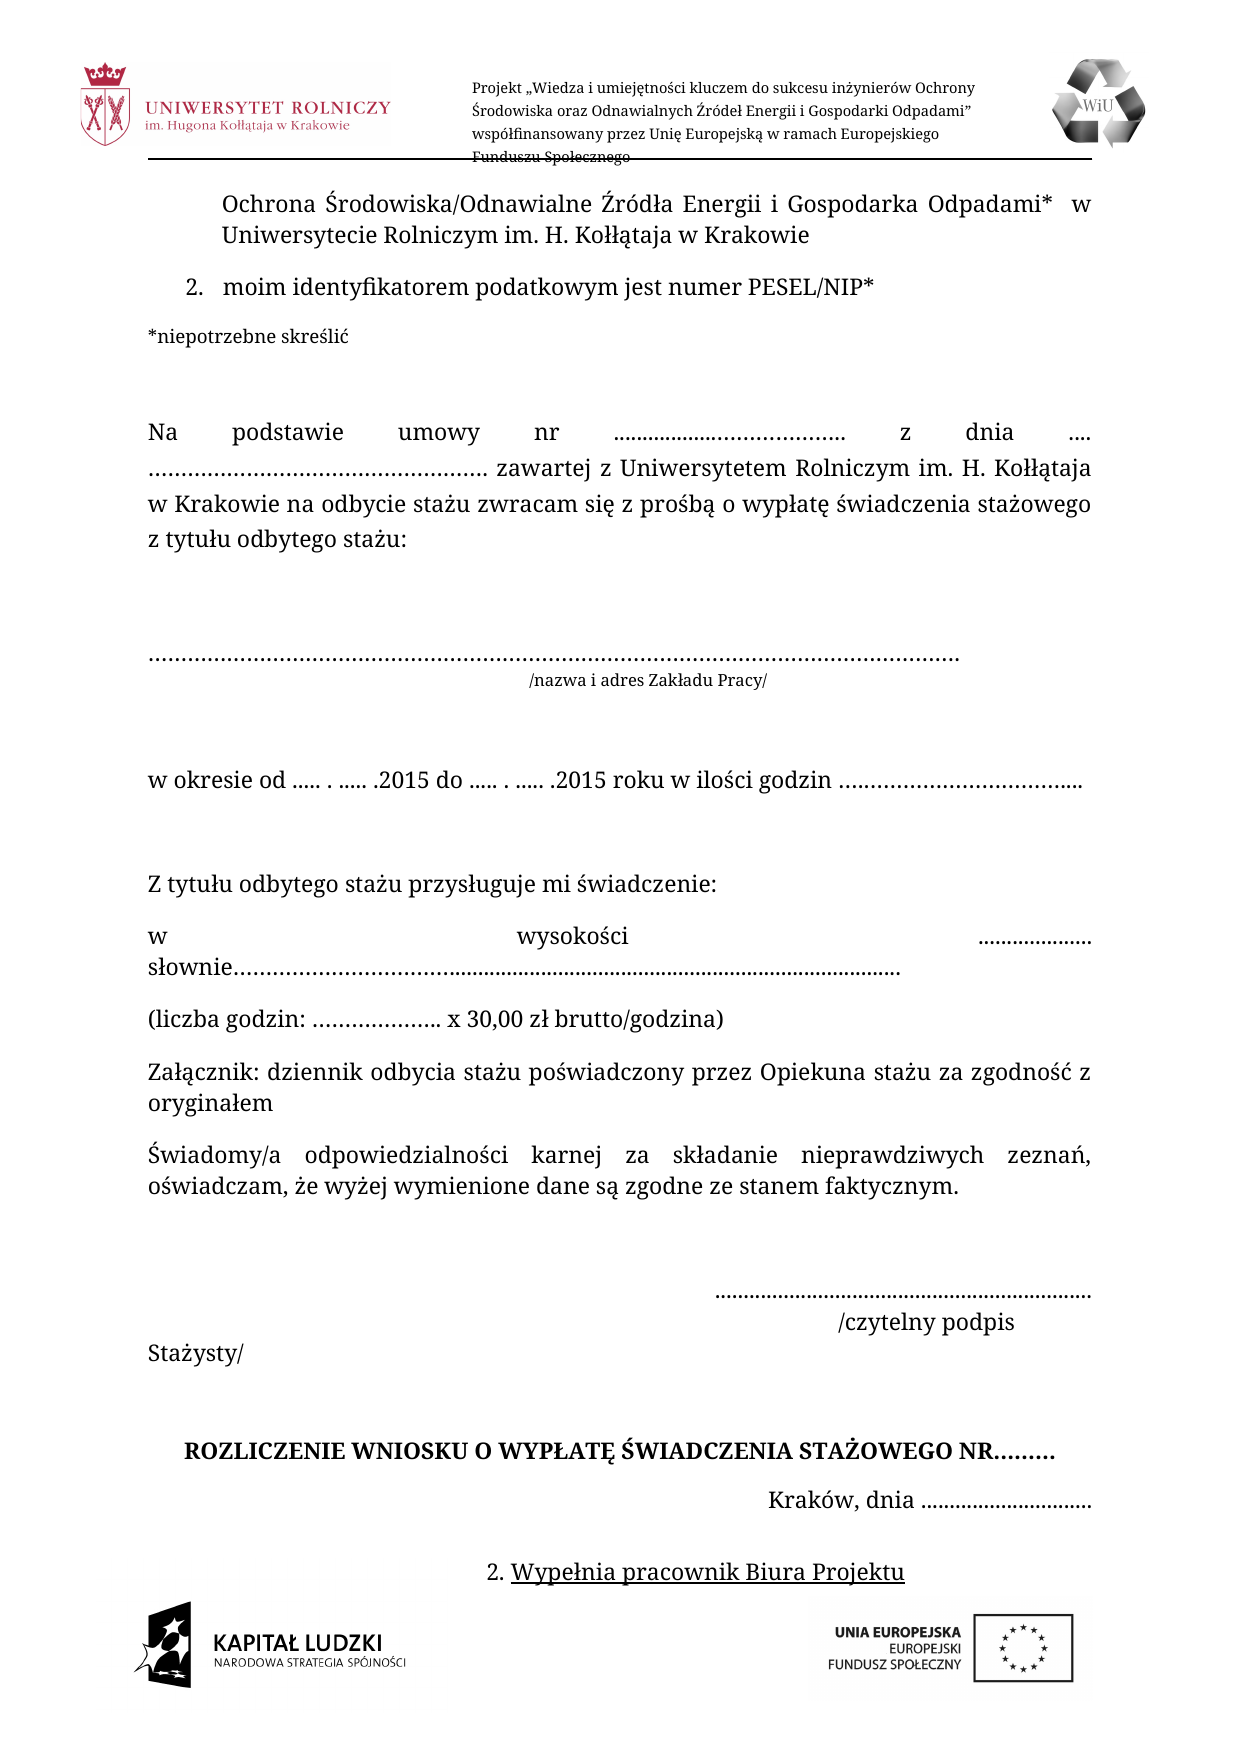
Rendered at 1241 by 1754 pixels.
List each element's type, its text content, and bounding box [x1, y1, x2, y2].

text 2. Wypełnia pracownik Biura Projektu [148, 1556, 1092, 1587]
picture [80, 62, 391, 146]
text ROZLICZENIE WNIOSKU O WYPŁATĘ ŚWIADCZENIA STAŻOWEGO NR……… [148, 1435, 1092, 1466]
text Kraków, dnia .............................. [148, 1484, 1092, 1515]
text .................................................................. [148, 1274, 1092, 1306]
list moim identyfikatorem podatkowym jest numer PESEL/NIP* [185, 271, 1092, 302]
text Z tytułu odbytego stażu przysługuje mi świadczenie: [148, 868, 1092, 899]
text *niepotrzebne skreślić [148, 323, 1092, 348]
picture [1048, 52, 1149, 153]
text ……………………………………………………………………………………………………………. [148, 637, 1092, 668]
text Załącznik: dziennik odbycia stażu poświadczony przez Opiekuna stażu za zgodność z oryginałem [148, 1056, 1092, 1118]
text /czytelny podpis Stażysty/ [148, 1306, 1092, 1368]
text /nazwa i adres Zakładu Pracy/ [148, 668, 1092, 691]
text (liczba godzin: ……………….. x 30,00 zł brutto/godzina) [148, 1003, 1092, 1035]
text Na podstawie umowy nr ..................……………….. z dnia ....……………………………………………. zawartej z Uniwersytetem Rolniczym im. H. Kołłątaja w Krakowie na odbycie stażu zwracam się z prośbą o wypłatę świadczenia stażowego z tytułu odbytego stażu: [148, 416, 1092, 555]
text Ochrona Środowiska/Odnawialne Źródła Energii i Gospodarka Odpadami* w Uniwersytecie Rolniczym im. H. Kołłątaja w Krakowie [222, 187, 1092, 250]
text w okresie od ..... . ..... .2015 do ..... . ..... .2015 roku w ilości godzin ….………………………….... [148, 764, 1092, 795]
picture [808, 1596, 1093, 1701]
text Świadomy/a odpowiedzialności karnej za składanie nieprawdziwych zeznań, oświadczam, że wyżej wymienione dane są zgodne ze stanem faktycznym. [148, 1139, 1092, 1201]
picture [95, 1558, 448, 1713]
text w wysokości .................... słownie……………………………............................................................................... [148, 920, 1092, 983]
